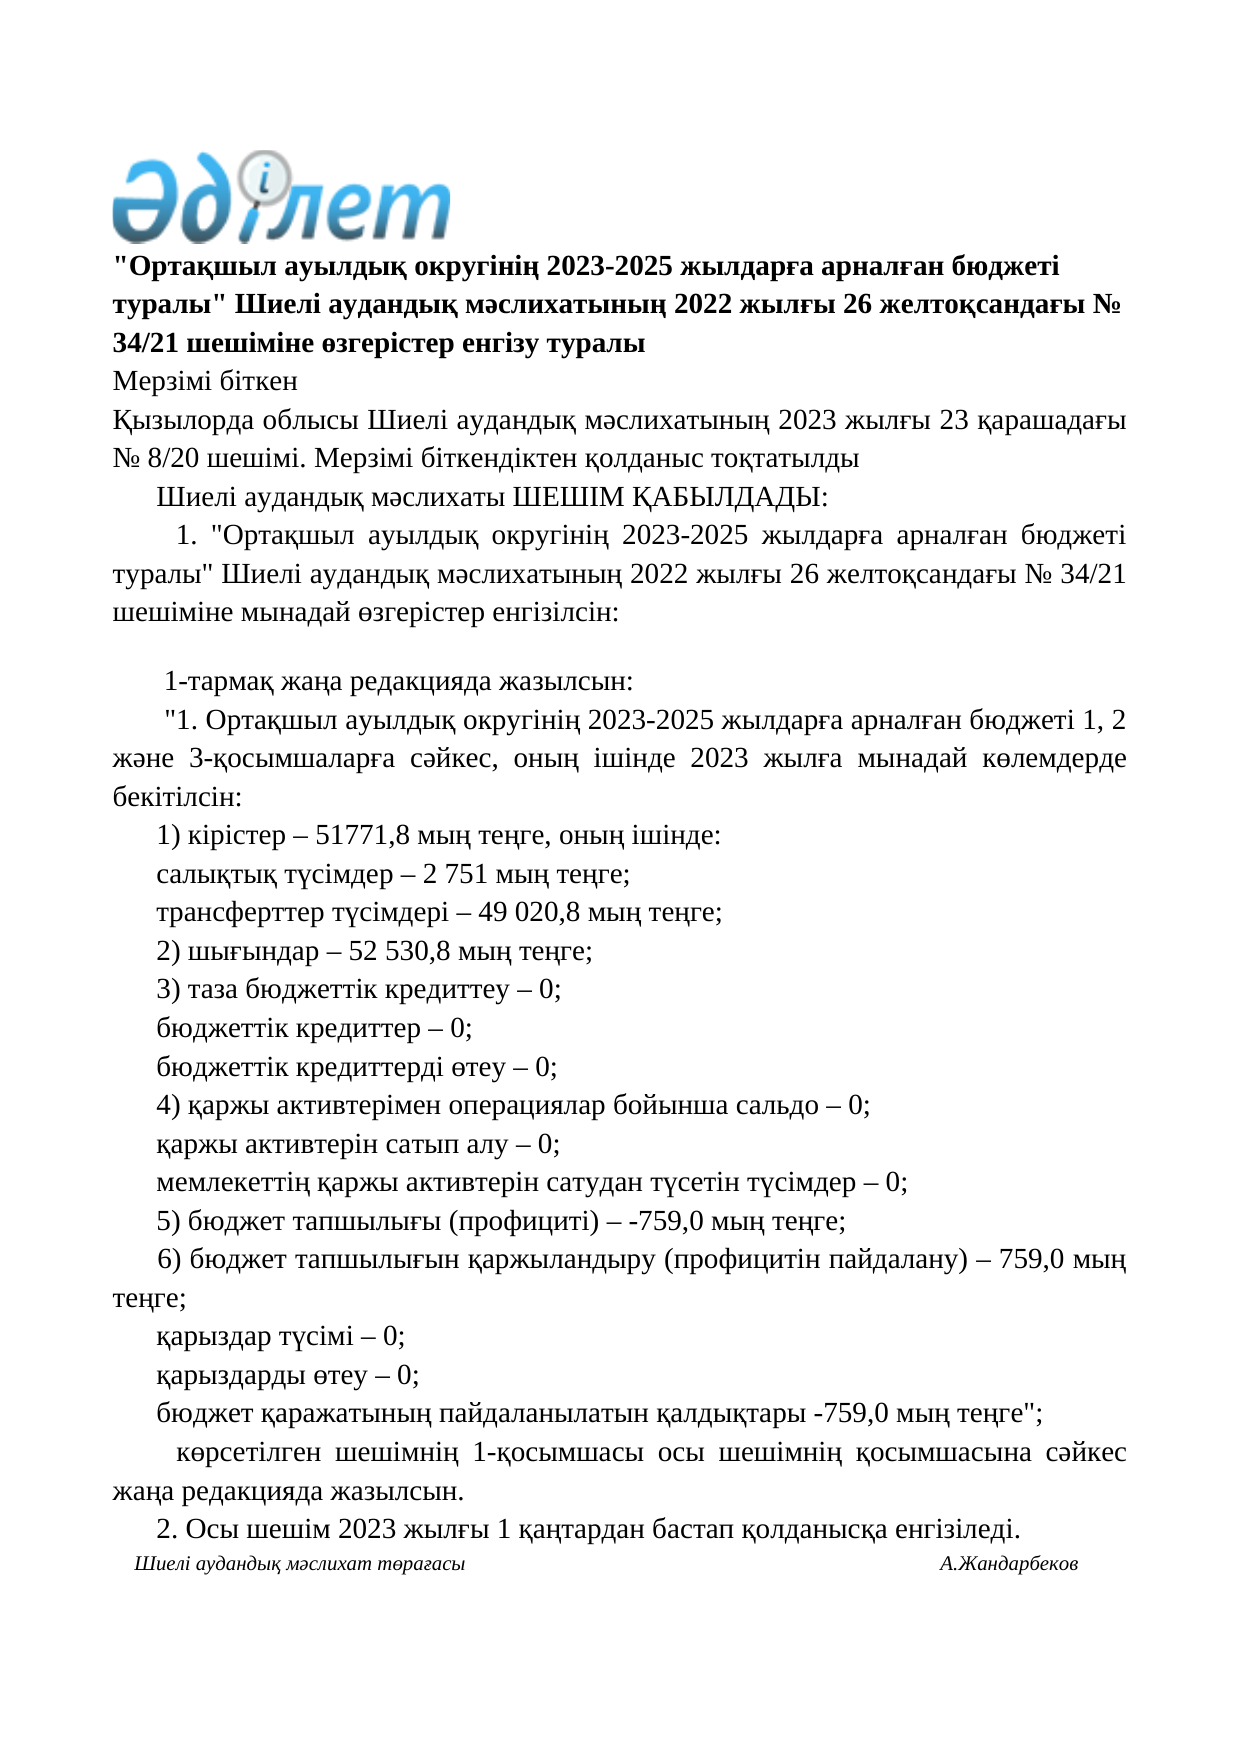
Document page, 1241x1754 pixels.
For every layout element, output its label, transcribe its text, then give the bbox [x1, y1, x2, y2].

text 1. "Ортақшыл ауылдық округінің 2023-2025 жылдарға арналған бюджеті туралы" Шиелі аудандық мәслихатының 2022 жылғы 26 желтоқсандағы № 34/21 шешіміне мынадай өзгерістер енгізілсін: [112, 517, 1128, 628]
text 1) кірістер – 51771,8 мың теңге, оның ішінде: [112, 817, 1128, 851]
text бюджеттік кредиттерді өтеу – 0; [112, 1049, 1128, 1082]
text 6) бюджет тапшылығын қаржыландыру (профицитін пайдалану) – 759,0 мың теңге; [112, 1241, 1128, 1313]
text қарыздар түсімі – 0; [112, 1318, 1128, 1352]
text Қызылорда облысы Шиелі аудандық мәслихатының 2023 жылғы 23 қарашадағы № 8/20 шешімі. Мерзімі біткендіктен қолданыс тоқтатылды [112, 402, 1128, 474]
text 2. Осы шешім 2023 жылғы 1 қаңтардан бастап қолданысқа енгізіледі. [112, 1511, 1128, 1545]
text бюджет қаражатының пайдаланылатын қалдықтары -759,0 мың теңге"; [112, 1396, 1128, 1429]
table_header Шиелі аудандық мәслихат төрағасы [101, 1550, 939, 1581]
text бюджеттік кредиттер – 0; [112, 1010, 1128, 1044]
picture [112, 150, 451, 244]
text "1. Ортақшыл ауылдық округінің 2023-2025 жылдарға арналған бюджеті 1, 2 және 3-қосымшаларға сәйкес, оның ішінде 2023 жылға мынадай көлемдерде бекітілсін: [112, 702, 1128, 812]
text салықтық түсімдер – 2 751 мың теңге; [112, 856, 1128, 889]
text 4) қаржы активтерімен операциялар бойынша сальдо – 0; [112, 1087, 1128, 1121]
text 1-тармақ жаңа редакцияда жазылсын: [112, 663, 1128, 697]
text трансферттер түсімдері – 49 020,8 мың теңге; [112, 894, 1128, 928]
text Шиелі аудандық мәслихаты ШЕШІМ ҚАБЫЛДАДЫ: [112, 479, 1128, 512]
text 5) бюджет тапшылығы (профициті) – -759,0 мың теңге; [112, 1203, 1128, 1236]
text қарыздарды өтеу – 0; [112, 1357, 1128, 1391]
text 2) шығындар – 52 530,8 мың теңге; [112, 933, 1128, 967]
text Мерзімі біткен [112, 363, 1128, 397]
text "Ортақшыл ауылдық округінің 2023-2025 жылдарға арналған бюджеті туралы" Шиелі аудандық мәслихатының 2022 жылғы 26 желтоқсандағы № 34/21 шешіміне өзгерістер енгізу туралы [112, 248, 1128, 358]
text мемлекеттің қаржы активтерін сатудан түсетін түсімдер – 0; [112, 1164, 1128, 1198]
text қаржы активтерін сатып алу – 0; [112, 1126, 1128, 1159]
text 3) таза бюджеттік кредиттеу – 0; [112, 972, 1128, 1005]
table_header А.Жандарбеков [939, 1550, 1240, 1581]
text көрсетілген шешімнің 1-қосымшасы осы шешімнің қосымшасына сәйкес жаңа редакцияда жазылсын. [112, 1434, 1128, 1506]
